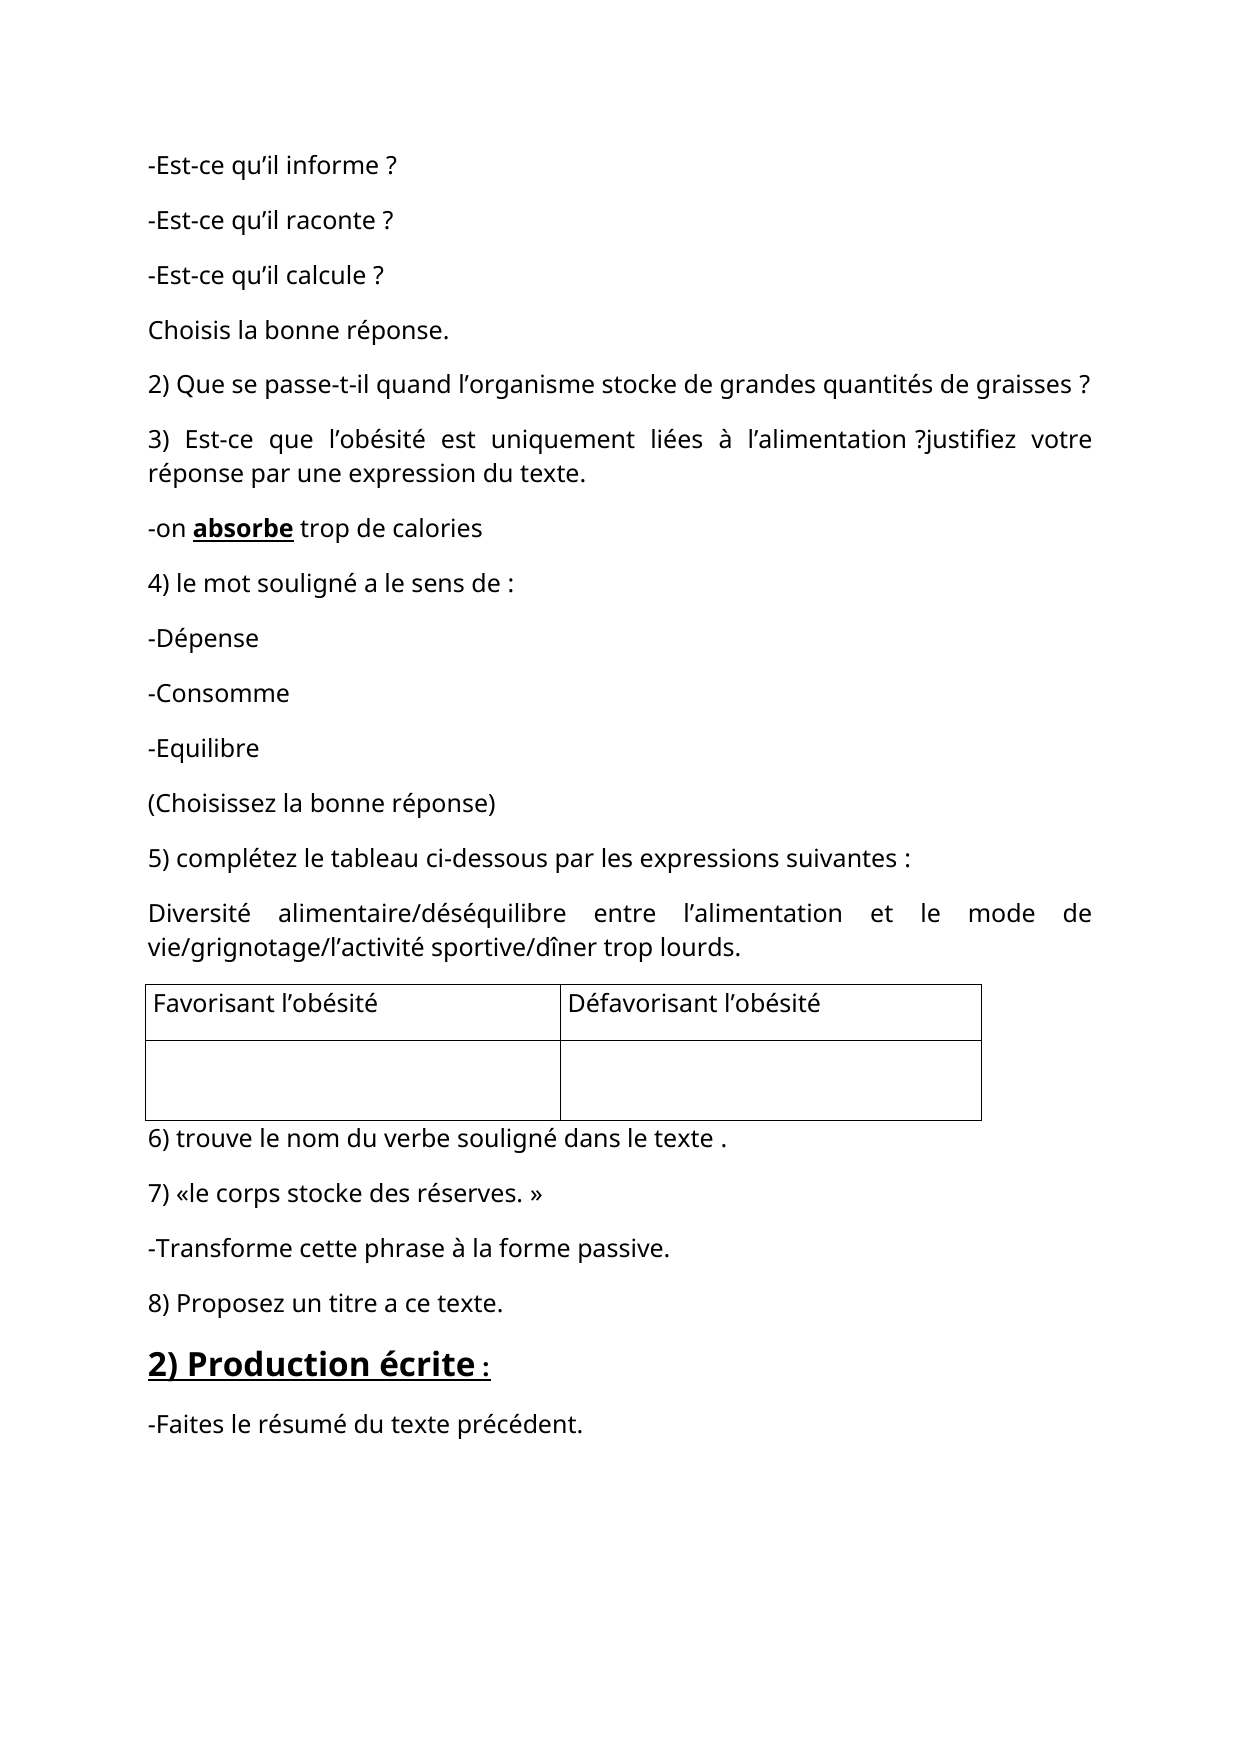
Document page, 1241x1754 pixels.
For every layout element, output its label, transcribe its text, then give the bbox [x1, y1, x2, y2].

text -Faites le résumé du texte précédent. [148, 1407, 1093, 1441]
text Diversité alimentaire/déséquilibre entre l’alimentation et le mode de vie/grignotage/l’activité sportive/dîner trop lourds. [148, 895, 1093, 963]
text 5) complétez le tableau ci-dessous par les expressions suivantes : [148, 840, 1093, 874]
text 2) Production écrite : [148, 1340, 1093, 1386]
text Choisis la bonne réponse. [148, 312, 1093, 346]
text -Est-ce qu’il raconte ? [148, 202, 1093, 237]
table_cell [561, 1041, 981, 1120]
text (Choisissez la bonne réponse) [148, 786, 1093, 819]
text -Equilibre [148, 731, 1093, 765]
text 4) le mot souligné a le sens de : [148, 566, 1093, 600]
text -Est-ce qu’il informe ? [148, 148, 1093, 182]
table_header Défavorisant l’obésité [561, 985, 981, 1040]
text -Est-ce qu’il calcule ? [148, 257, 1093, 291]
text -Dépense [148, 621, 1093, 655]
text 7) «le corps stocke des réserves. » [148, 1176, 1093, 1210]
text -Transforme cette phrase à la forme passive. [148, 1231, 1093, 1265]
text 6) trouve le nom du verbe souligné dans le texte . [148, 1121, 1093, 1155]
text -Consomme [148, 676, 1093, 710]
text -on absorbe trop de calories [148, 511, 1093, 545]
table_header Favorisant l’obésité [146, 985, 560, 1040]
text 2) Que se passe-t-il quand l’organisme stocke de grandes quantités de graisses ? [148, 367, 1093, 401]
text 3) Est-ce que l’obésité est uniquement liées à l’alimentation ?justifiez votre réponse par une expression du texte. [148, 422, 1093, 490]
text 8) Proposez un titre a ce texte. [148, 1286, 1093, 1319]
table_cell [146, 1041, 560, 1120]
